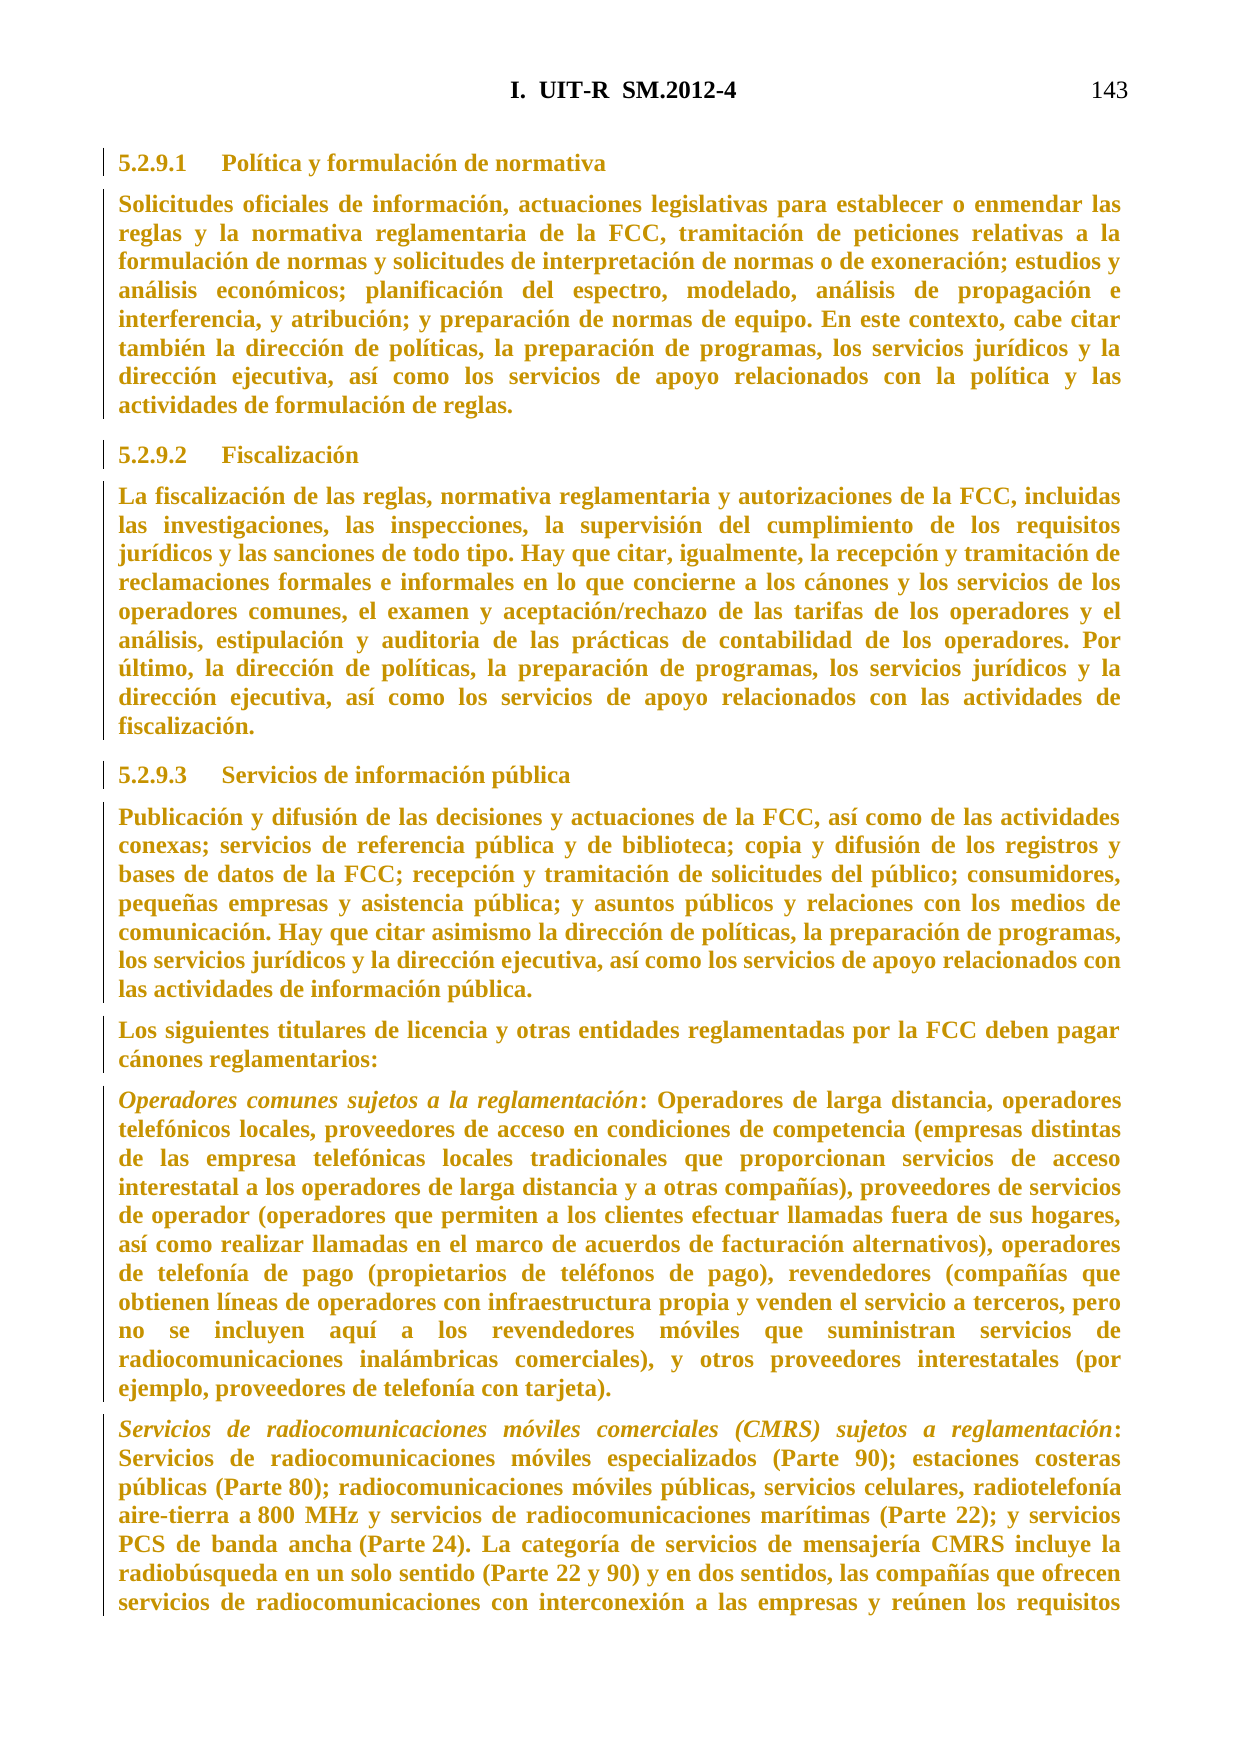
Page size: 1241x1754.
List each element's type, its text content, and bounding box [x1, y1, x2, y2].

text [118, 1414, 1122, 1616]
text Solicitudes oficiales de información, actuaciones legislativas para establecer o enmendar las reglas y la normativa reglamentaria de la FCC, tramitación de peticiones relativas a la formulación de normas y solicitudes de interpretación de normas o de exoneración; estudios y análisis económicos; planificación del espectro, modelado, análisis de propagación e interferencia, y atribución; y preparación de normas de equipo. En este contexto, cabe citar también la dirección de políticas, la preparación de programas, los servicios jurídicos y la dirección ejecutiva, así como los servicios de apoyo relacionados con la política y las actividades de formulación de reglas. [118, 189, 1122, 419]
text La fiscalización de las reglas, normativa reglamentaria y autorizaciones de la FCC, incluidas las investigaciones, las inspecciones, la supervisión del cumplimiento de los requisitos jurídicos y las sanciones de todo tipo. Hay que citar, igualmente, la recepción y tramitación de reclamaciones formales e informales en lo que concierne a los cánones y los servicios de los operadores comunes, el examen y aceptación/rechazo de las tarifas de los operadores y el análisis, estipulación y auditoria de las prácticas de contabilidad de los operadores. Por último, la dirección de políticas, la preparación de programas, los servicios jurídicos y la dirección ejecutiva, así como los servicios de apoyo relacionados con las actividades de fiscalización. [118, 481, 1122, 740]
text Operadores comunes sujetos a la reglamentación: Operadores de larga distancia, operadores telefónicos locales, proveedores de acceso en condiciones de competencia (empresas distintas de las empresa telefónicas locales tradicionales que proporcionan servicios de acceso interestatal a los operadores de larga distancia y a otras compañías), proveedores de servicios de operador (operadores que permiten a los clientes efectuar llamadas fuera de sus hogares, así como realizar llamadas en el marco de acuerdos de facturación alternativos), operadores de telefonía de pago (propietarios de teléfonos de pago), revendedores (compañías que obtienen líneas de operadores con infraestructura propia y venden el servicio a terceros, pero no se incluyen aquí a los revendedores móviles que suministran servicios de radiocomunicaciones inalámbricas comerciales), y otros proveedores interestatales (por ejemplo, proveedores de telefonía con tarjeta). [118, 1086, 1122, 1402]
subtitle 5.2.9.2 Fiscalización [118, 440, 1122, 468]
subtitle 5.2.9.1 Política y formulación de normativa [118, 148, 1122, 176]
text Los siguientes titulares de licencia y otras entidades reglamentadas por la FCC deben pagar cánones reglamentarios: [118, 1016, 1122, 1073]
text Publicación y difusión de las decisiones y actuaciones de la FCC, así como de las actividades conexas; servicios de referencia pública y de biblioteca; copia y difusión de los registros y bases de datos de la FCC; recepción y tramitación de solicitudes del público; consumidores, pequeñas empresas y asistencia pública; y asuntos públicos y relaciones con los medios de comunicación. Hay que citar asimismo la dirección de políticas, la preparación de programas, los servicios jurídicos y la dirección ejecutiva, así como los servicios de apoyo relacionados con las actividades de información pública. [118, 802, 1122, 1003]
subtitle 5.2.9.3 Servicios de información pública [118, 761, 1122, 789]
